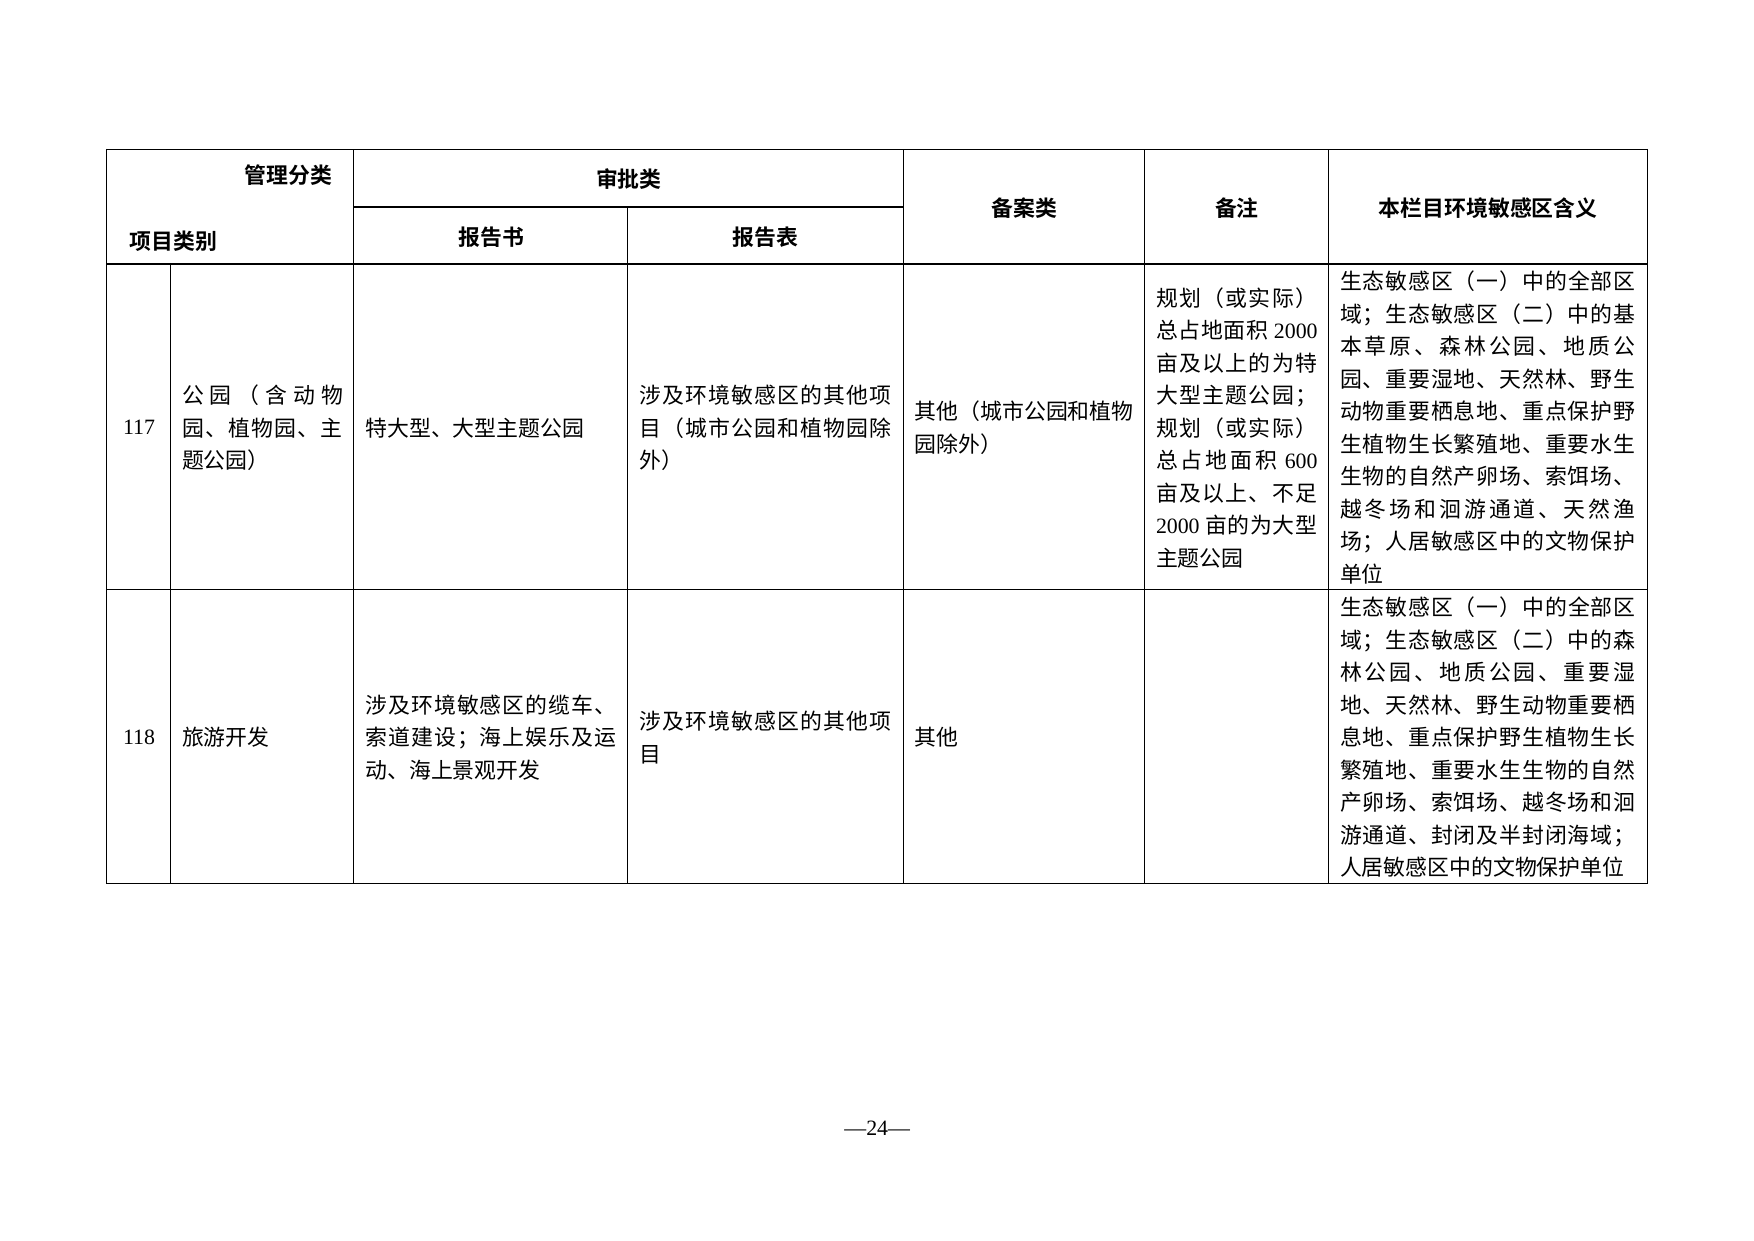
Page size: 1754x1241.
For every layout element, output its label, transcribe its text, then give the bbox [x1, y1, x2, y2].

table_cell 旅游开发 [171, 590, 353, 882]
table_cell 报告书 [354, 208, 627, 263]
table_cell 其他（城市公园和植物园除外） [904, 265, 1144, 589]
table_cell 规划（或实际）总占地面积2000亩及以上的为特大型主题公园；规划（或实际）总占地面积600亩及以上、不足2000亩的为大型主题公园 [1145, 265, 1328, 589]
table_cell 报告表 [628, 208, 903, 263]
table_header 本栏目环境敏感区含义 [1329, 150, 1647, 263]
table_header 审批类 [354, 150, 903, 206]
table_cell 其他 [904, 590, 1144, 882]
table_cell 118 [107, 590, 170, 882]
table_cell 生态敏感区（一）中的全部区域；生态敏感区（二）中的基本草原、森林公园、地质公园、重要湿地、天然林、野生动物重要栖息地、重点保护野生植物生长繁殖地、重要水生生物的自然产卵场、索饵场、越冬场和洄游通道、天然渔场；人居敏感区中的文物保护单位 [1329, 265, 1647, 589]
table_cell 生态敏感区（一）中的全部区域；生态敏感区（二）中的森林公园、地质公园、重要湿地、天然林、野生动物重要栖息地、重点保护野生植物生长繁殖地、重要水生生物的自然产卵场、索饵场、越冬场和洄游通道、封闭及半封闭海域；人居敏感区中的文物保护单位 [1329, 590, 1647, 882]
table_cell 涉及环境敏感区的其他项目（城市公园和植物园除外） [628, 265, 903, 589]
table_cell 涉及环境敏感区的其他项目 [628, 590, 903, 882]
table_cell 公园（含动物园、植物园、主题公园） [171, 265, 353, 589]
table_header 备案类 [904, 150, 1144, 263]
table_cell 117 [107, 265, 170, 589]
table_cell [1145, 590, 1328, 882]
table_cell 涉及环境敏感区的缆车、索道建设；海上娱乐及运动、海上景观开发 [354, 590, 627, 882]
table_cell 特大型、大型主题公园 [354, 265, 627, 589]
table_header 备注 [1145, 150, 1328, 263]
table_header 管理分类 项目类别 [107, 150, 353, 263]
